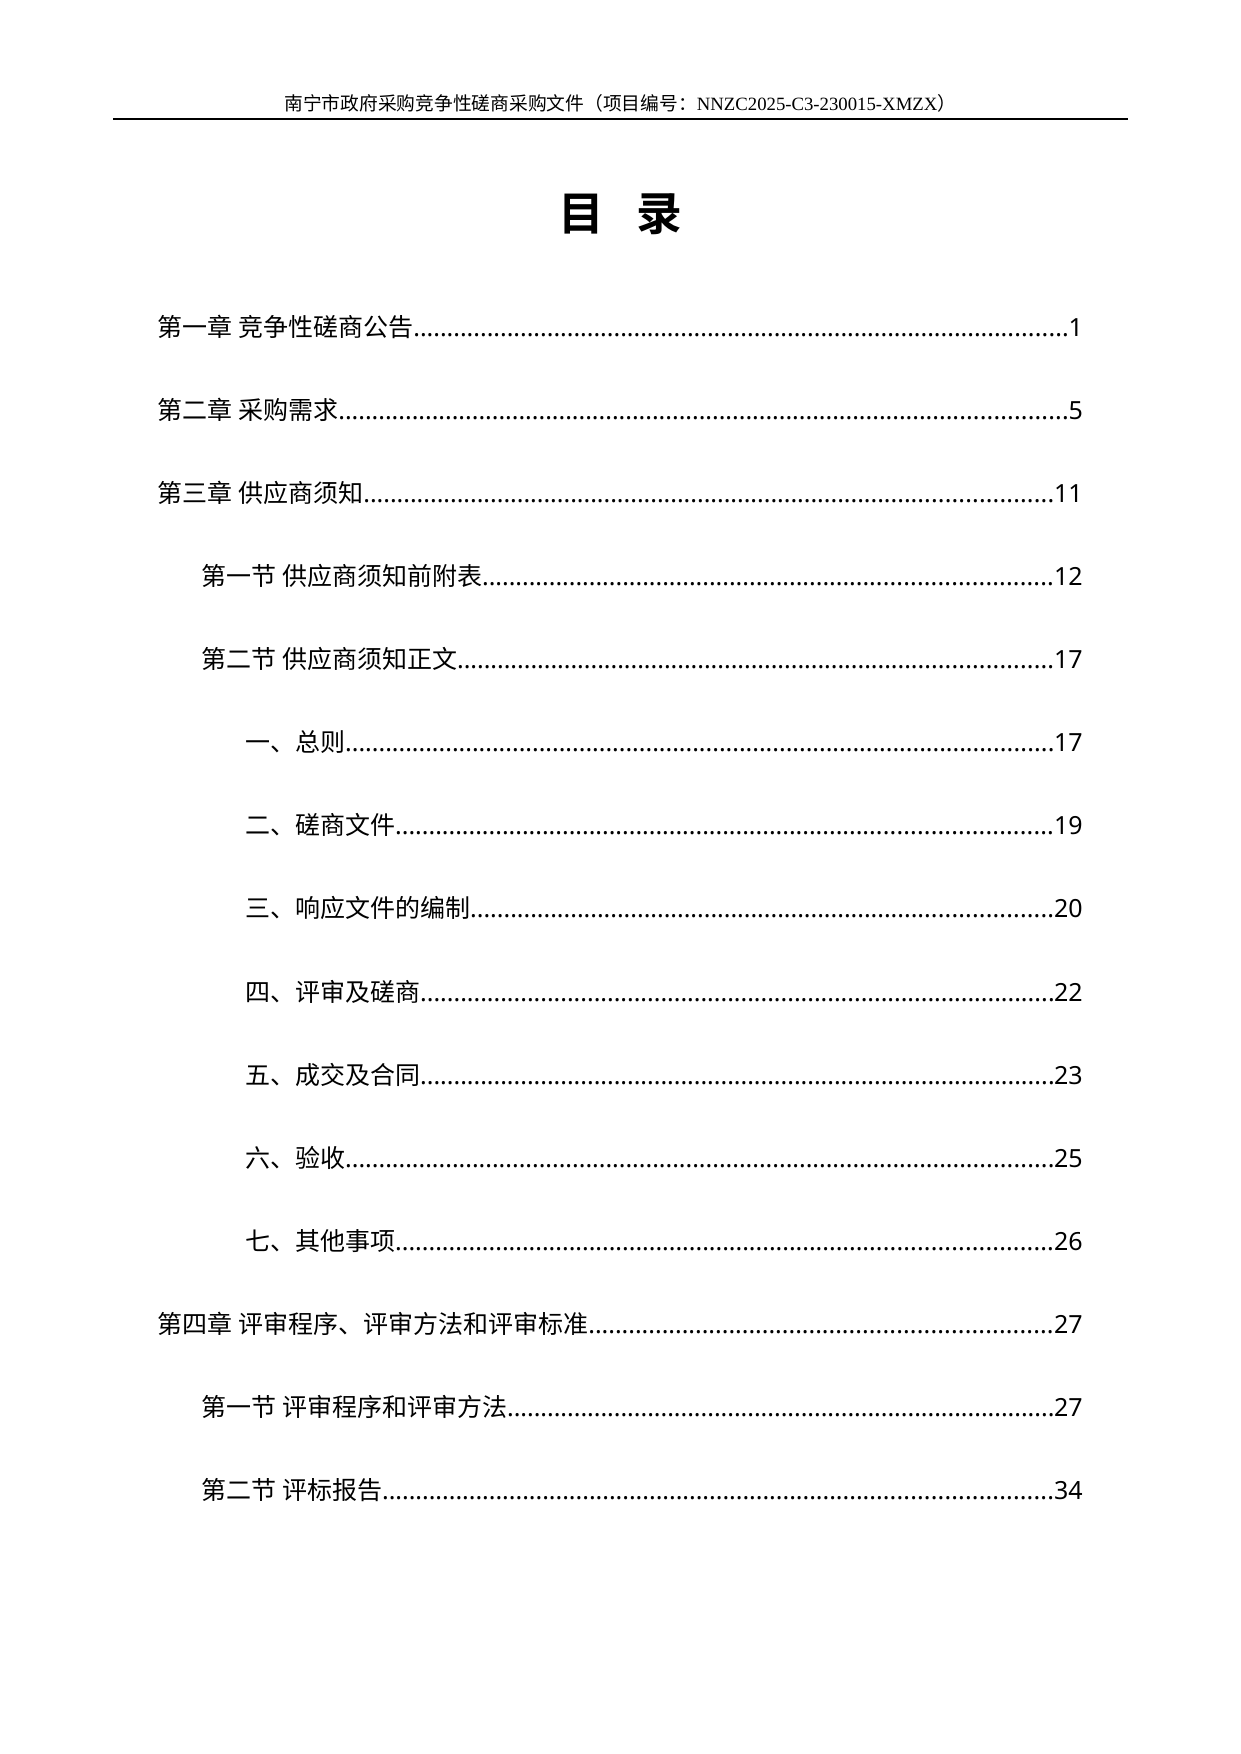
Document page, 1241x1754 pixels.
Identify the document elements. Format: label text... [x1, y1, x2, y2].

text 二、磋商文件 19 [200, 791, 1128, 856]
text 七、其他事项 26 [200, 1207, 1128, 1272]
text 第一章 竞争性磋商公告 1 [112, 293, 1128, 358]
text 六、验收 25 [200, 1124, 1128, 1189]
text 第三章 供应商须知 11 [112, 459, 1128, 524]
text 目 录 [112, 162, 1128, 259]
text 五、成交及合同 23 [200, 1041, 1128, 1106]
text 第二章 采购需求 5 [112, 376, 1128, 441]
text 第二节 供应商须知正文 17 [156, 625, 1128, 690]
text 三、响应文件的编制 20 [200, 874, 1128, 939]
text 一、总则 17 [200, 708, 1128, 773]
text 第一节 评审程序和评审方法 27 [156, 1373, 1128, 1438]
text 第二节 评标报告 34 [156, 1456, 1128, 1521]
text 四、评审及磋商 22 [200, 958, 1128, 1023]
text 第一节 供应商须知前附表 12 [156, 542, 1128, 607]
text 第四章 评审程序、评审方法和评审标准 27 [112, 1290, 1128, 1355]
